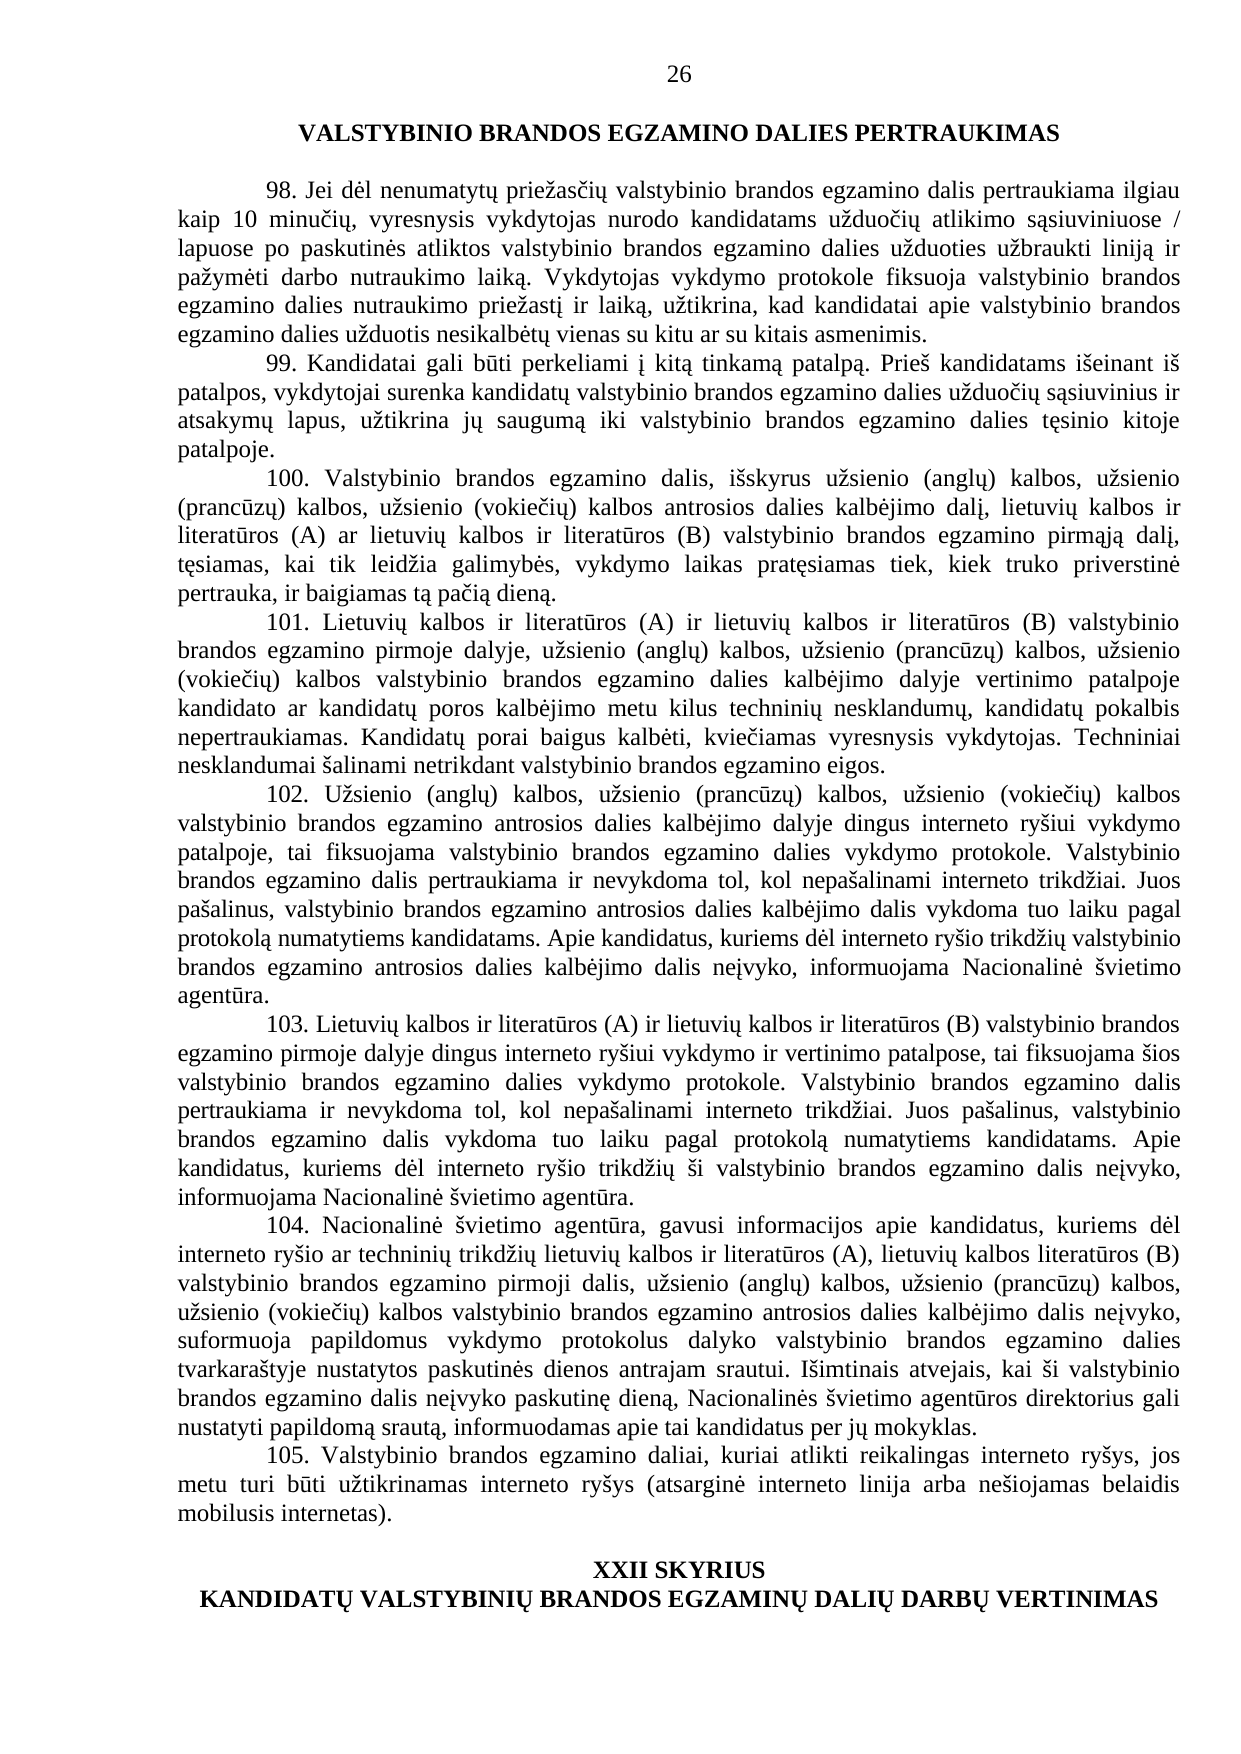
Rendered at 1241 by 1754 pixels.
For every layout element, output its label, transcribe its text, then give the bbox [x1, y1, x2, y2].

text 100. Valstybinio brandos egzamino dalis, išskyrus užsienio (anglų) kalbos, užsienio (prancūzų) kalbos, užsienio (vokiečių) kalbos antrosios dalies kalbėjimo dalį, lietuvių kalbos ir literatūros (A) ar lietuvių kalbos ir literatūros (B) valstybinio brandos egzamino pirmąją dalį, tęsiamas, kai tik leidžia galimybės, vykdymo laikas pratęsiamas tiek, kiek truko priverstinė pertrauka, ir baigiamas tą pačią dieną. [177, 463, 1181, 607]
text KANDIDATŲ VALSTYBINIŲ BRANDOS EGZAMINŲ DALIŲ DARBŲ VERTINIMAS [177, 1584, 1181, 1613]
text XXII SKYRIUS [177, 1556, 1181, 1584]
text 101. Lietuvių kalbos ir literatūros (A) ir lietuvių kalbos ir literatūros (B) valstybinio brandos egzamino pirmoje dalyje, užsienio (anglų) kalbos, užsienio (prancūzų) kalbos, užsienio (vokiečių) kalbos valstybinio brandos egzamino dalies kalbėjimo dalyje vertinimo patalpoje kandidato ar kandidatų poros kalbėjimo metu kilus techninių nesklandumų, kandidatų pokalbis nepertraukiamas. Kandidatų porai baigus kalbėti, kviečiamas vyresnysis vykdytojas. Techniniai nesklandumai šalinami netrikdant valstybinio brandos egzamino eigos. [177, 607, 1181, 779]
text 105. Valstybinio brandos egzamino daliai, kuriai atlikti reikalingas interneto ryšys, jos metu turi būti užtikrinamas interneto ryšys (atsarginė interneto linija arba nešiojamas belaidis mobilusis internetas). [177, 1441, 1181, 1527]
text 103. Lietuvių kalbos ir literatūros (A) ir lietuvių kalbos ir literatūros (B) valstybinio brandos egzamino pirmoje dalyje dingus interneto ryšiui vykdymo ir vertinimo patalpose, tai fiksuojama šios valstybinio brandos egzamino dalies vykdymo protokole. Valstybinio brandos egzamino dalis pertraukiama ir nevykdoma tol, kol nepašalinami interneto trikdžiai. Juos pašalinus, valstybinio brandos egzamino dalis vykdoma tuo laiku pagal protokolą numatytiems kandidatams. Apie kandidatus, kuriems dėl interneto ryšio trikdžių ši valstybinio brandos egzamino dalis neįvyko, informuojama Nacionalinė švietimo agentūra. [177, 1009, 1181, 1211]
text 102. Užsienio (anglų) kalbos, užsienio (prancūzų) kalbos, užsienio (vokiečių) kalbos valstybinio brandos egzamino antrosios dalies kalbėjimo dalyje dingus interneto ryšiui vykdymo patalpoje, tai fiksuojama valstybinio brandos egzamino dalies vykdymo protokole. Valstybinio brandos egzamino dalis pertraukiama ir nevykdoma tol, kol nepašalinami interneto trikdžiai. Juos pašalinus, valstybinio brandos egzamino antrosios dalies kalbėjimo dalis vykdoma tuo laiku pagal protokolą numatytiems kandidatams. Apie kandidatus, kuriems dėl interneto ryšio trikdžių valstybinio brandos egzamino antrosios dalies kalbėjimo dalis neįvyko, informuojama Nacionalinė švietimo agentūra. [177, 779, 1181, 1009]
text 99. Kandidatai gali būti perkeliami į kitą tinkamą patalpą. Prieš kandidatams išeinant iš patalpos, vykdytojai surenka kandidatų valstybinio brandos egzamino dalies užduočių sąsiuvinius ir atsakymų lapus, užtikrina jų saugumą iki valstybinio brandos egzamino dalies tęsinio kitoje patalpoje. [177, 348, 1181, 463]
text VALSTYBINIO BRANDOS EGZAMINO DALIES PERTRAUKIMAS [177, 118, 1181, 147]
text 104. Nacionalinė švietimo agentūra, gavusi informacijos apie kandidatus, kuriems dėl interneto ryšio ar techninių trikdžių lietuvių kalbos ir literatūros (A), lietuvių kalbos literatūros (B) valstybinio brandos egzamino pirmoji dalis, užsienio (anglų) kalbos, užsienio (prancūzų) kalbos, užsienio (vokiečių) kalbos valstybinio brandos egzamino antrosios dalies kalbėjimo dalis neįvyko, suformuoja papildomus vykdymo protokolus dalyko valstybinio brandos egzamino dalies tvarkaraštyje nustatytos paskutinės dienos antrajam srautui. Išimtinais atvejais, kai ši valstybinio brandos egzamino dalis neįvyko paskutinę dieną, Nacionalinės švietimo agentūros direktorius gali nustatyti papildomą srautą, informuodamas apie tai kandidatus per jų mokyklas. [177, 1211, 1181, 1441]
text 98. Jei dėl nenumatytų priežasčių valstybinio brandos egzamino dalis pertraukiama ilgiau kaip 10 minučių, vyresnysis vykdytojas nurodo kandidatams užduočių atlikimo sąsiuviniuose / lapuose po paskutinės atliktos valstybinio brandos egzamino dalies užduoties užbraukti liniją ir pažymėti darbo nutraukimo laiką. Vykdytojas vykdymo protokole fiksuoja valstybinio brandos egzamino dalies nutraukimo priežastį ir laiką, užtikrina, kad kandidatai apie valstybinio brandos egzamino dalies užduotis nesikalbėtų vienas su kitu ar su kitais asmenimis. [177, 176, 1181, 348]
